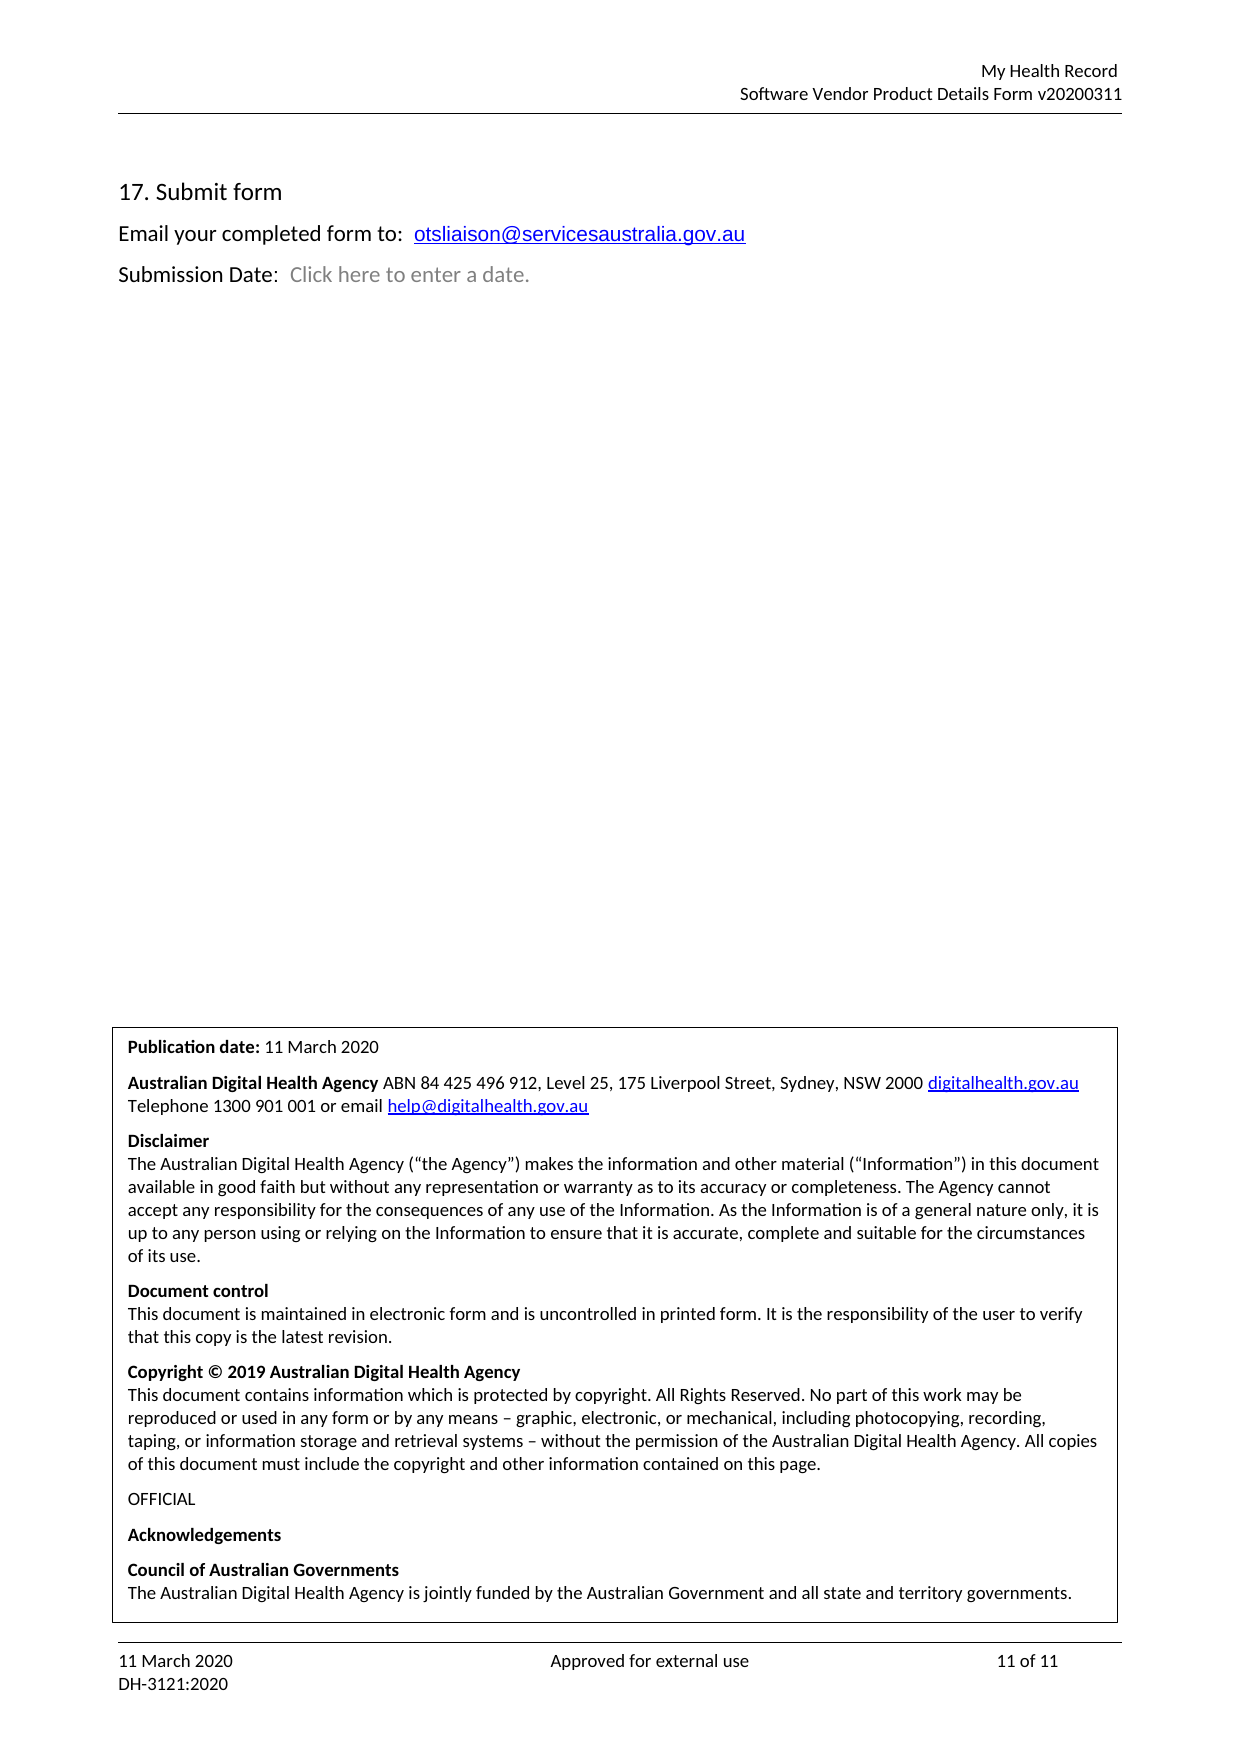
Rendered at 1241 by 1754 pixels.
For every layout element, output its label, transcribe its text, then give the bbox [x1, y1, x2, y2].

text Email your completed form to: otsliaison@servicesaustralia.gov.au [118, 219, 1122, 247]
subtitle Submit form [118, 176, 1122, 207]
text Submission Date: [118, 260, 1122, 288]
